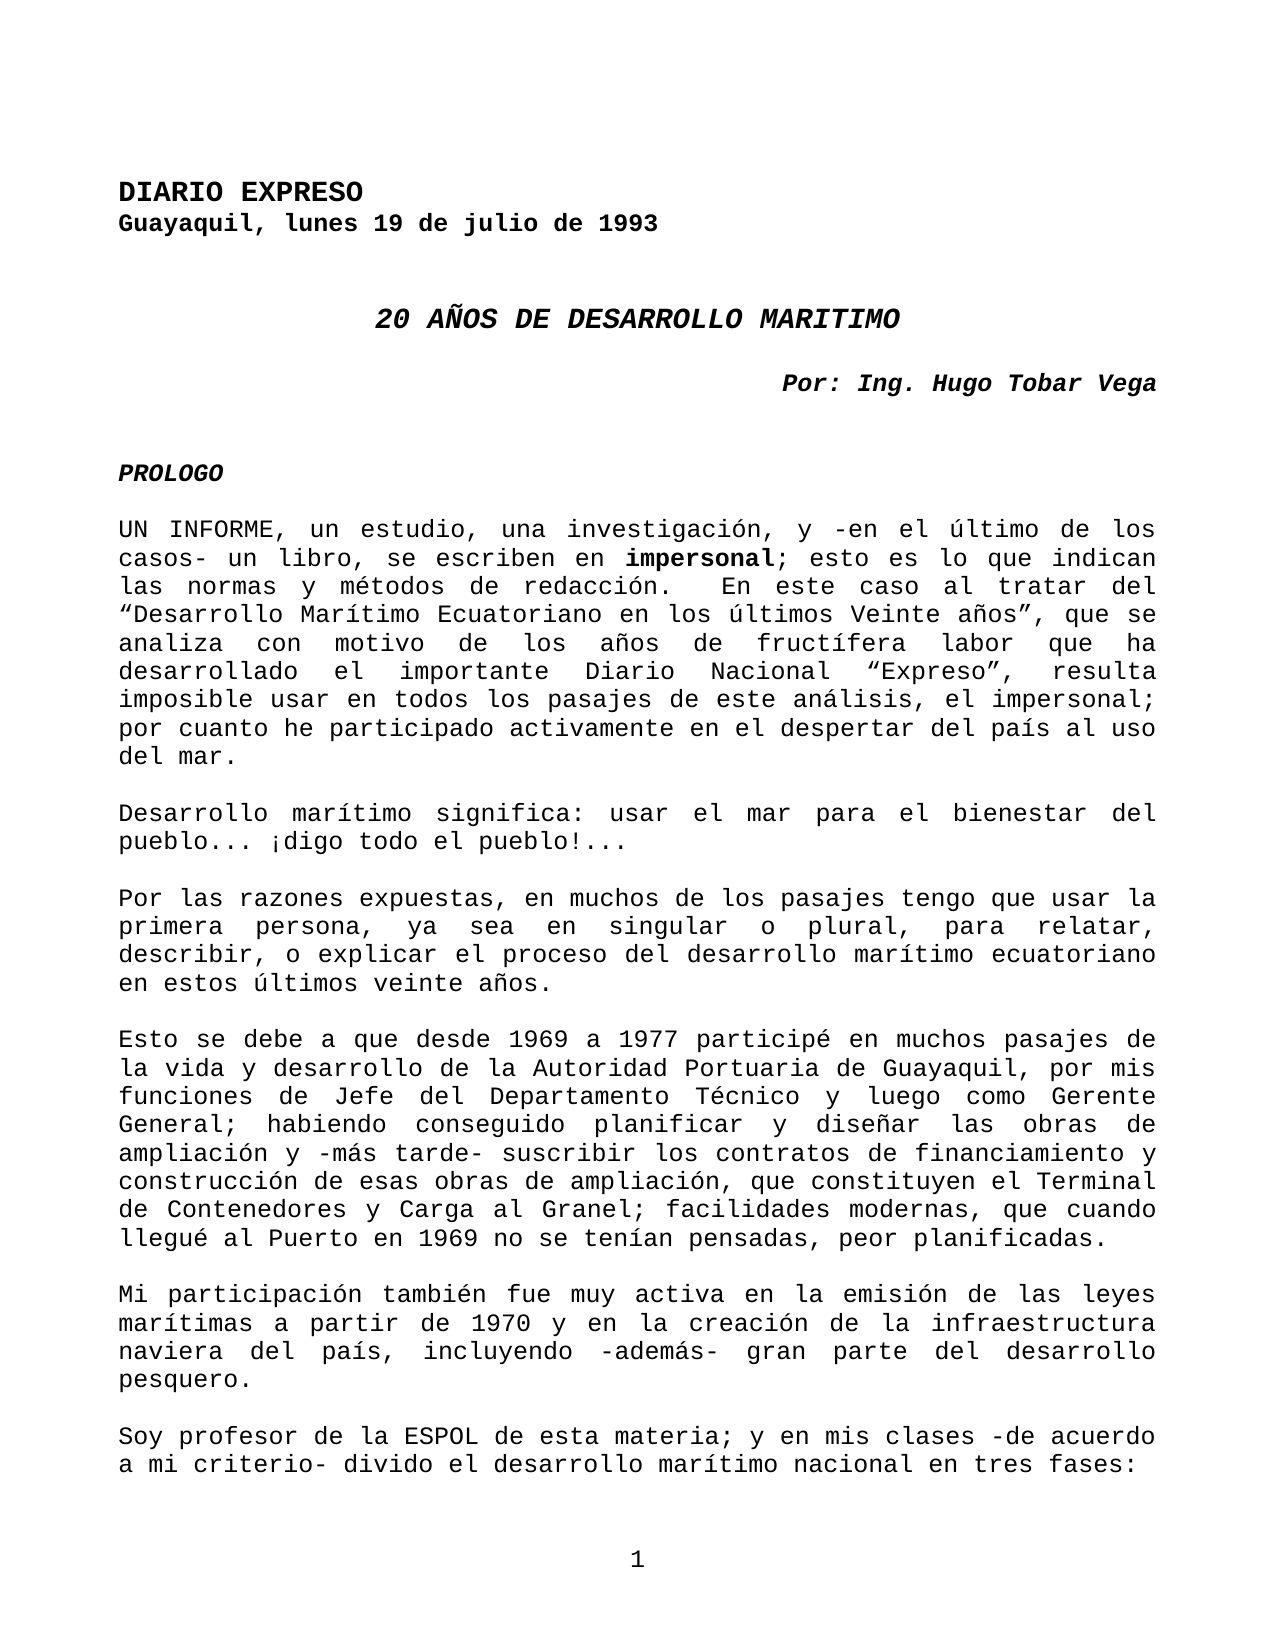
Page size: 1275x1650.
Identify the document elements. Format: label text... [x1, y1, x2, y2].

text Soy profesor de la ESPOL de esta materia; y en mis clases -de acuerdo a mi criterio- divido el desarrollo marítimo nacional en tres fases: [118, 1424, 1157, 1480]
text Guayaquil, lunes 19 de julio de 1993 [118, 210, 1157, 238]
text Por: Ing. Hugo Tobar Vega [118, 371, 1157, 399]
text PROLOGO [118, 460, 1157, 489]
text DIARIO EXPRESO [118, 177, 1157, 210]
text Por las razones expuestas, en muchos de los pasajes tengo que usar la primera persona, ya sea en singular o plural, para relatar, describir, o explicar el proceso del desarrollo marítimo ecuatoriano en estos últimos veinte años. [118, 885, 1157, 999]
text UN INFORME, un estudio, una investigación, y -en el último de los casos- un libro, se escriben en impersonal; esto es lo que indican las normas y métodos de redacción. En este caso al tratar del “Desarrollo Marítimo Ecuatoriano en los últimos Veinte años”, que se analiza con motivo de los años de fructífera labor que ha desarrollado el importante Diario Nacional “Expreso”, resulta imposible usar en todos los pasajes de este análisis, el impersonal; por cuanto he participado activamente en el despertar del país al uso del mar. [118, 517, 1157, 772]
text Esto se debe a que desde 1969 a 1977 participé en muchos pasajes de la vida y desarrollo de la Autoridad Portuaria de Guayaquil, por mis funciones de Jefe del Departamento Técnico y luego como Gerente General; habiendo conseguido planificar y diseñar las obras de ampliación y -más tarde- suscribir los contratos de financiamiento y construcción de esas obras de ampliación, que constituyen el Terminal de Contenedores y Carga al Granel; facilidades modernas, que cuando llegué al Puerto en 1969 no se tenían pensadas, peor planificadas. [118, 1027, 1157, 1254]
text 20 AÑOS DE DESARROLLO MARITIMO [118, 304, 1157, 338]
text Mi participación también fue muy activa en la emisión de las leyes marítimas a partir de 1970 y en la creación de la infraestructura naviera del país, incluyendo -además- gran parte del desarrollo pesquero. [118, 1282, 1157, 1395]
text Desarrollo marítimo significa: usar el mar para el bienestar del pueblo... ¡digo todo el pueblo!... [118, 800, 1157, 857]
